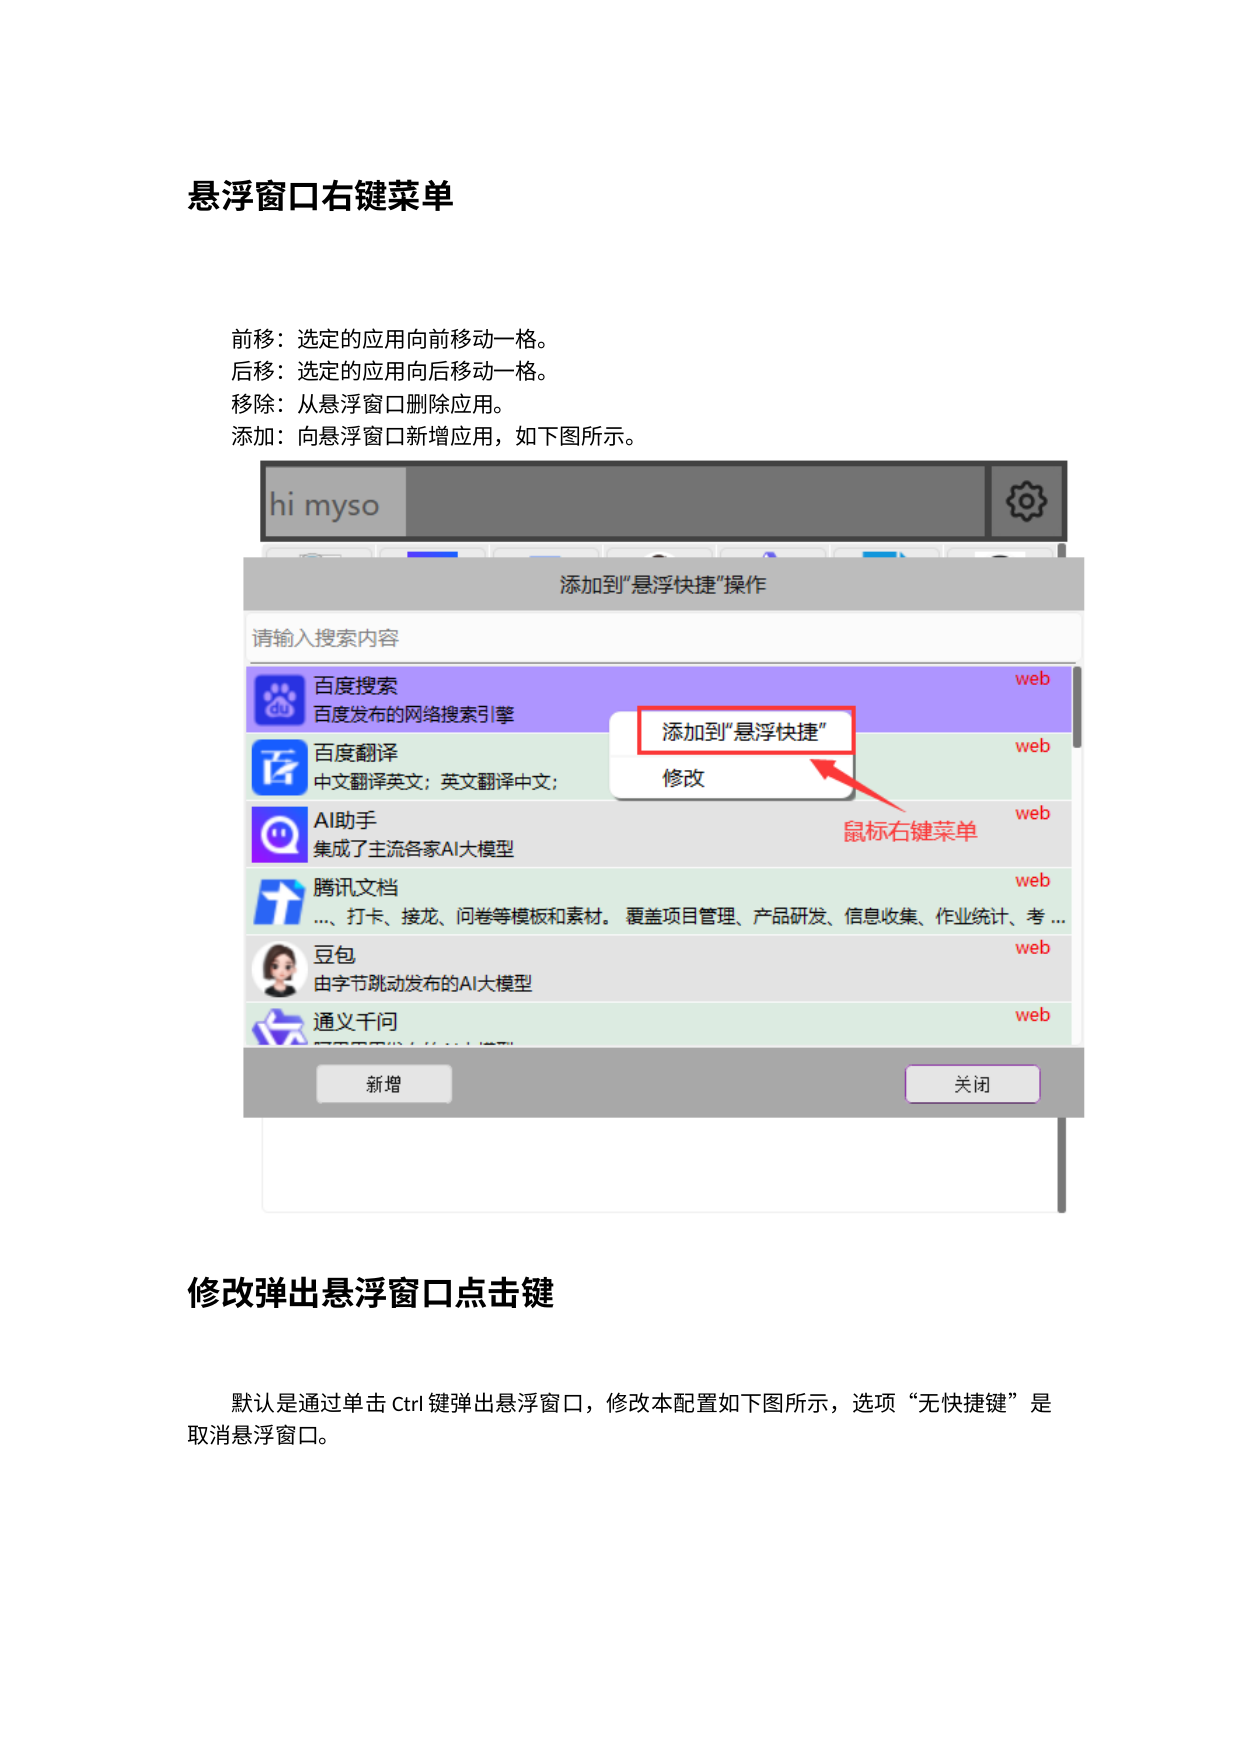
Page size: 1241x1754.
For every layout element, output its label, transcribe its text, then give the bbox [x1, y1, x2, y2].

subtitle 修改弹出悬浮窗口点击键 [187, 1258, 1053, 1323]
subtitle 悬浮窗口右键菜单 [187, 162, 1053, 227]
picture [231, 451, 1097, 1223]
text 前移：选定的应用向前移动一格。 [187, 321, 1053, 354]
text 默认是通过单击Ctrl键弹出悬浮窗口，修改本配置如下图所示，选项“无快捷键”是取消悬浮窗口。 [187, 1385, 1053, 1450]
text 添加：向悬浮窗口新增应用，如下图所示。 [187, 419, 1053, 451]
text 移除：从悬浮窗口删除应用。 [187, 386, 1053, 419]
text 后移：选定的应用向后移动一格。 [187, 354, 1053, 386]
